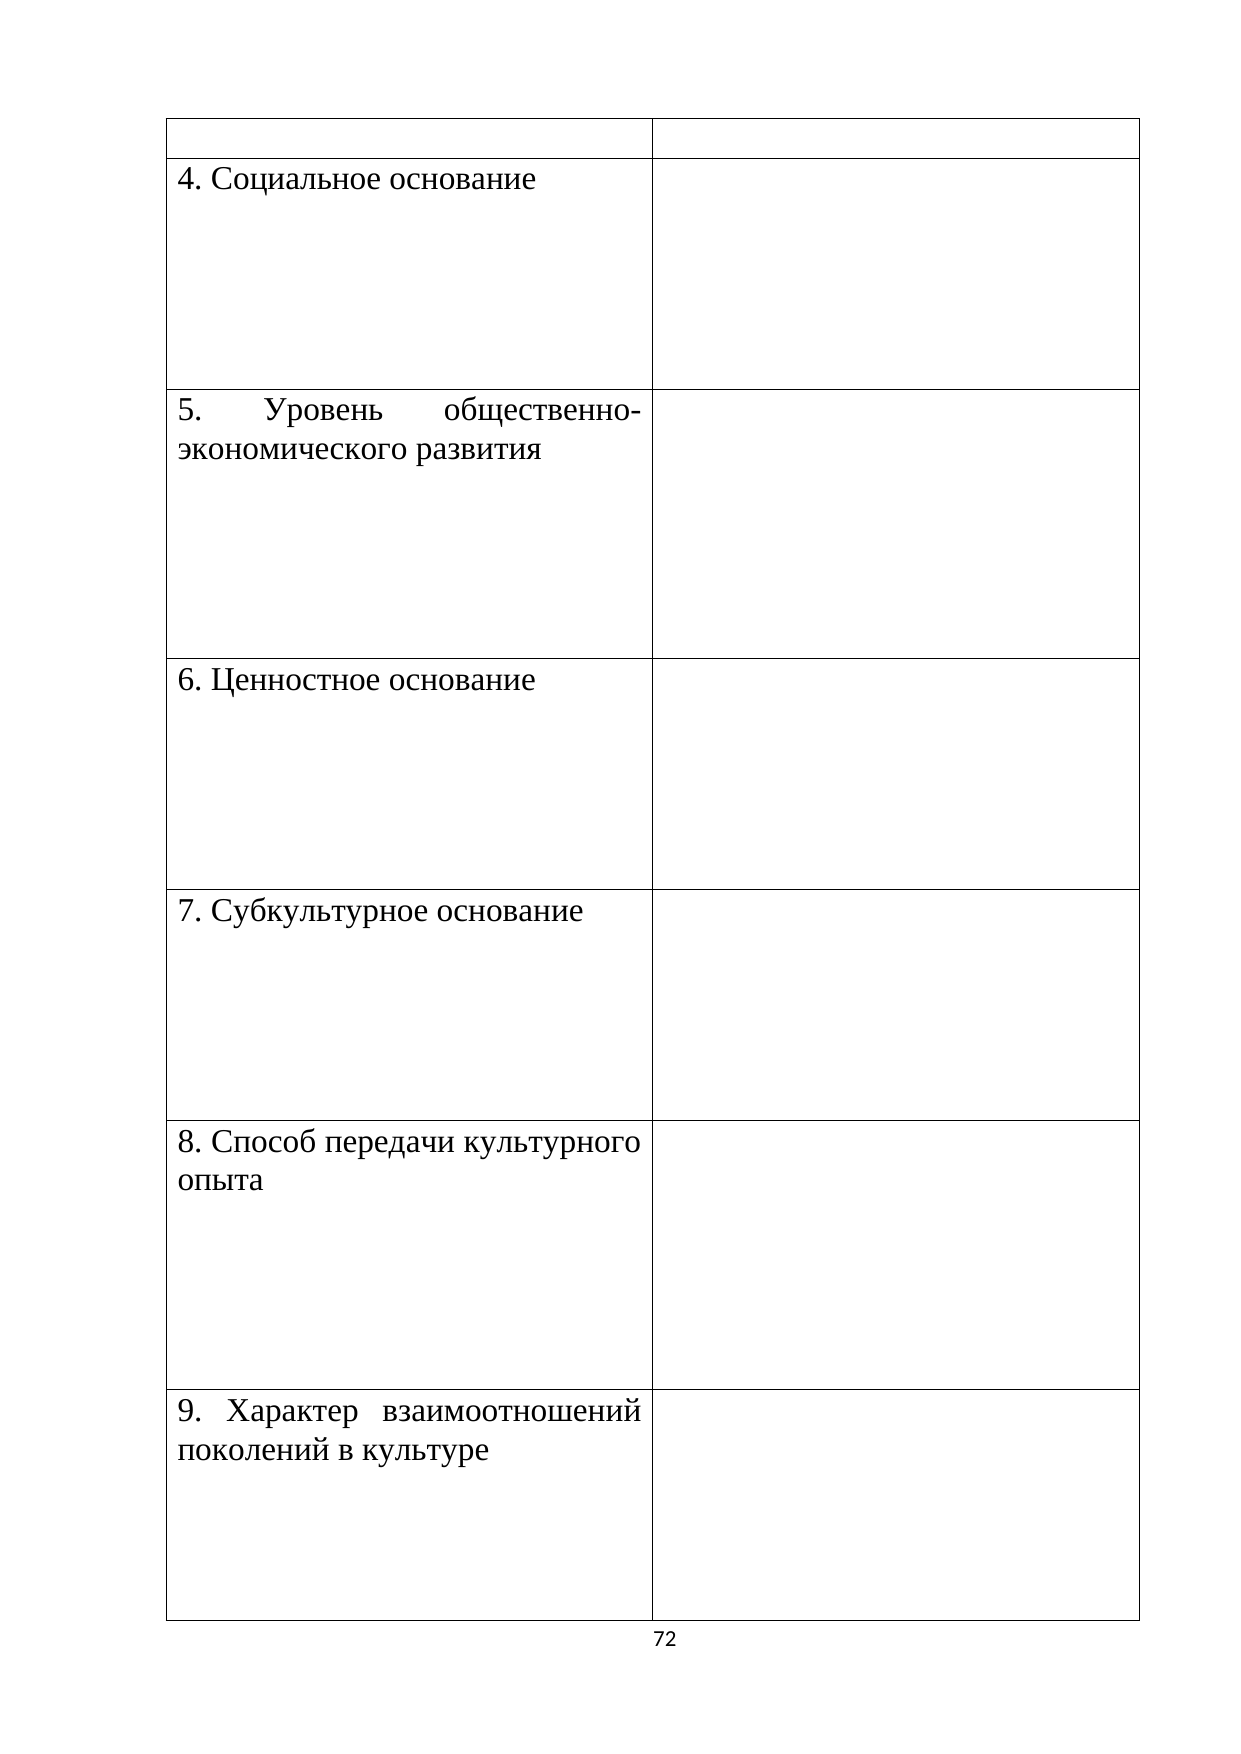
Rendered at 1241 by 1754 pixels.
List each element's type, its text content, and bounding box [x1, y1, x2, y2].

table_cell [653, 1121, 1139, 1389]
table_cell [653, 659, 1139, 889]
table_cell [653, 390, 1139, 658]
table_cell [653, 1390, 1139, 1620]
table_cell 7. Субкультурное основание [167, 890, 652, 1120]
table_cell 5. Уровень общественно-экономического развития [167, 390, 652, 658]
table_cell [653, 890, 1139, 1120]
table_cell 8. Способ передачи культурного опыта [167, 1121, 652, 1389]
table_cell 6. Ценностное основание [167, 659, 652, 889]
table_cell [653, 159, 1139, 388]
table_cell [653, 119, 1139, 157]
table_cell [167, 119, 652, 157]
table_cell 4. Социальное основание [167, 159, 652, 388]
table_cell 9. Характер взаимоотношений поколений в культуре [167, 1390, 652, 1620]
